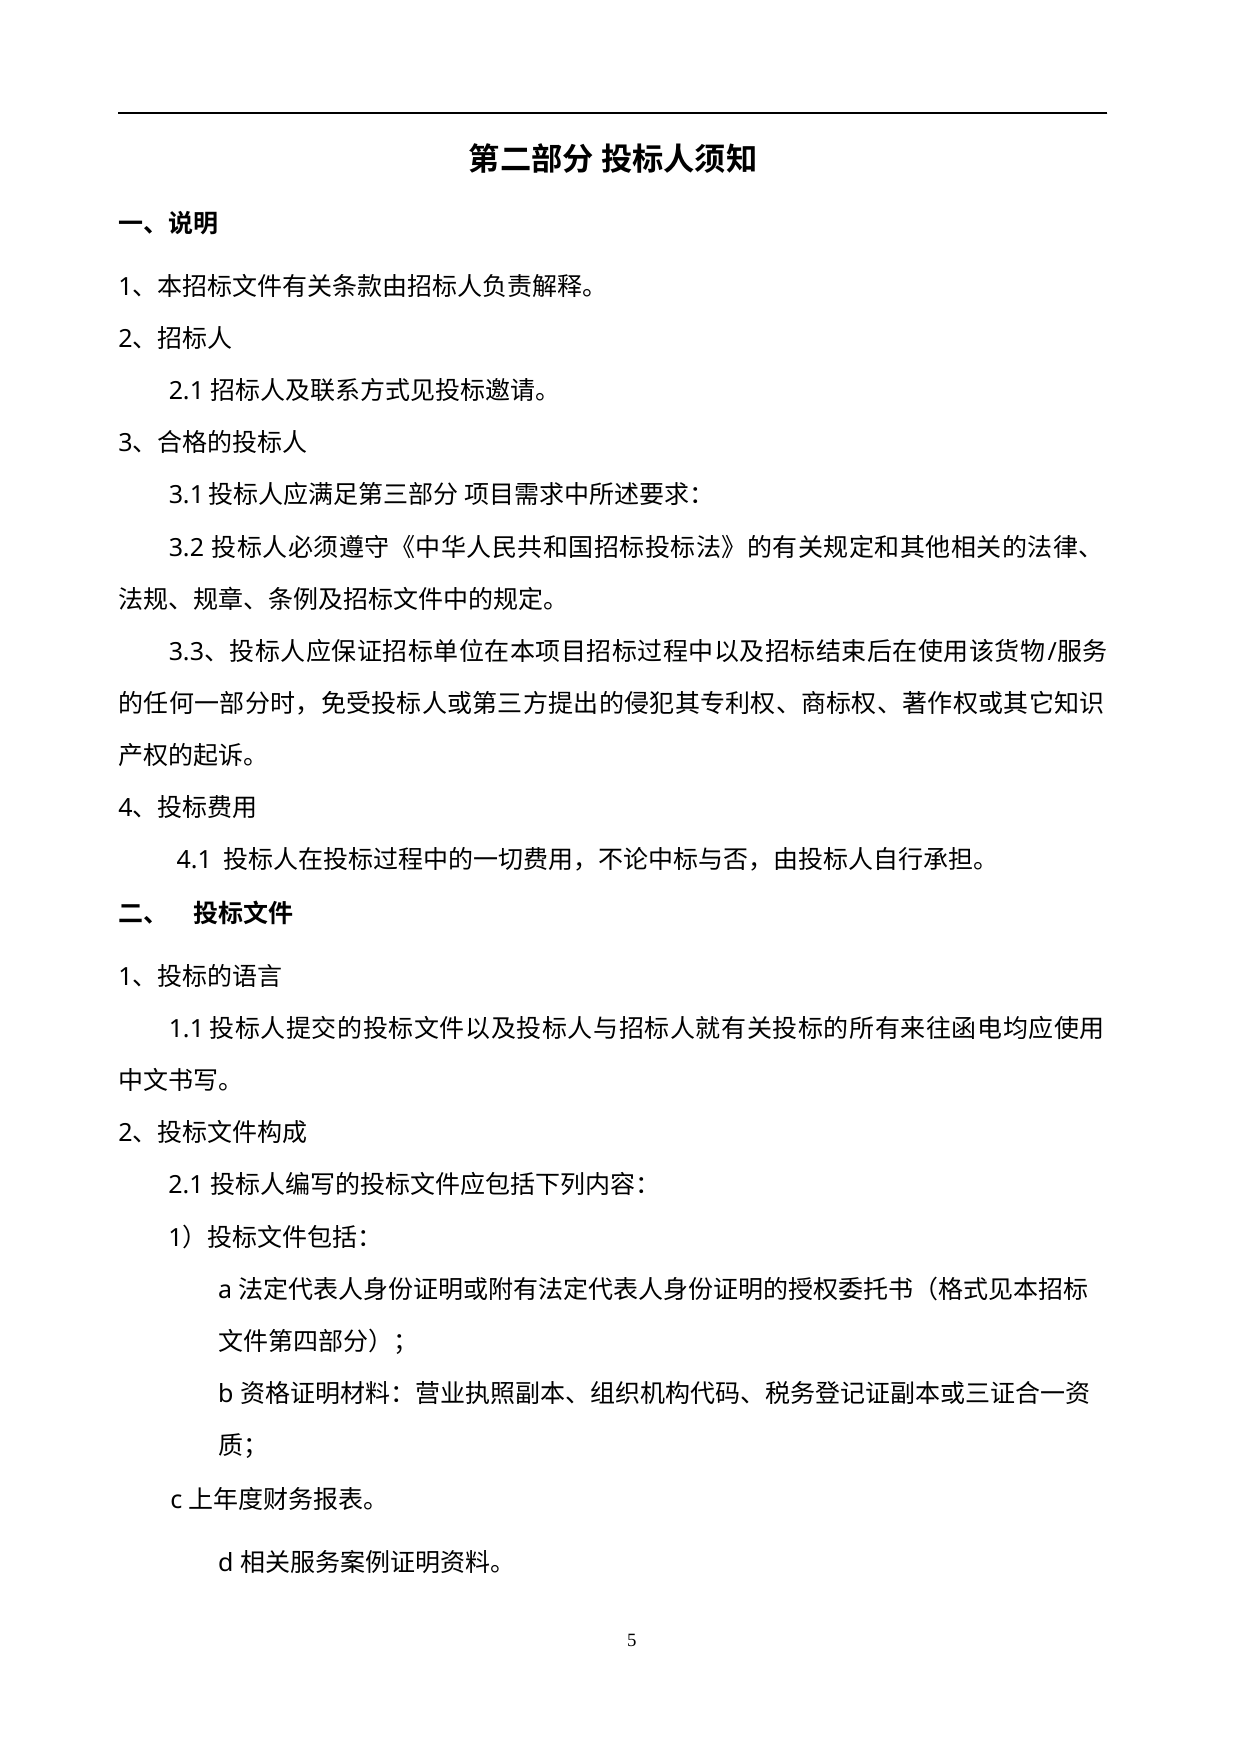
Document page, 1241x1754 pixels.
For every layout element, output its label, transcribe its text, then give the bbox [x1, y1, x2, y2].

subtitle 3、合格的投标人 [118, 410, 1107, 462]
text d 相关服务案例证明资料。 [218, 1530, 1107, 1582]
subtitle 第二部分 投标人须知 [118, 124, 1107, 189]
text 2.1 投标人编写的投标文件应包括下列内容： [118, 1152, 1107, 1204]
text 2.1 招标人及联系方式见投标邀请。 [118, 358, 1107, 410]
text 1.1投标人提交的投标文件以及投标人与招标人就有关投标的所有来往函电均应使用中文书写。 [118, 996, 1107, 1100]
text 1）投标文件包括： [118, 1204, 1107, 1256]
subtitle 1、投标的语言 [118, 944, 1107, 996]
subtitle 一、说明 [118, 189, 1107, 254]
text 3.1投标人应满足第三部分 项目需求中所述要求： [118, 462, 1107, 514]
text b 资格证明材料：营业执照副本、组织机构代码、税务登记证副本或三证合一资质； [218, 1361, 1107, 1465]
subtitle 1、本招标文件有关条款由招标人负责解释。 [118, 254, 1107, 306]
subtitle 2、投标文件构成 [118, 1100, 1107, 1152]
text 3.3、投标人应保证招标单位在本项目招标过程中以及招标结束后在使用该货物/服务的任何一部分时，免受投标人或第三方提出的侵犯其专利权、商标权、著作权或其它知识产权的起诉。 [118, 618, 1107, 775]
text c 上年度财务报表。 [118, 1465, 1107, 1530]
subtitle 4、投标费用 [118, 775, 1107, 827]
subtitle 二、 投标文件 [118, 879, 1107, 944]
text a 法定代表人身份证明或附有法定代表人身份证明的授权委托书（格式见本招标文件第四部分）； [218, 1256, 1107, 1361]
text 3.2 投标人必须遵守《中华人民共和国招标投标法》的有关规定和其他相关的法律、法规、规章、条例及招标文件中的规定。 [118, 514, 1107, 618]
subtitle 2、招标人 [118, 306, 1107, 358]
list 投标人在投标过程中的一切费用，不论中标与否，由投标人自行承担。 [176, 827, 1107, 879]
